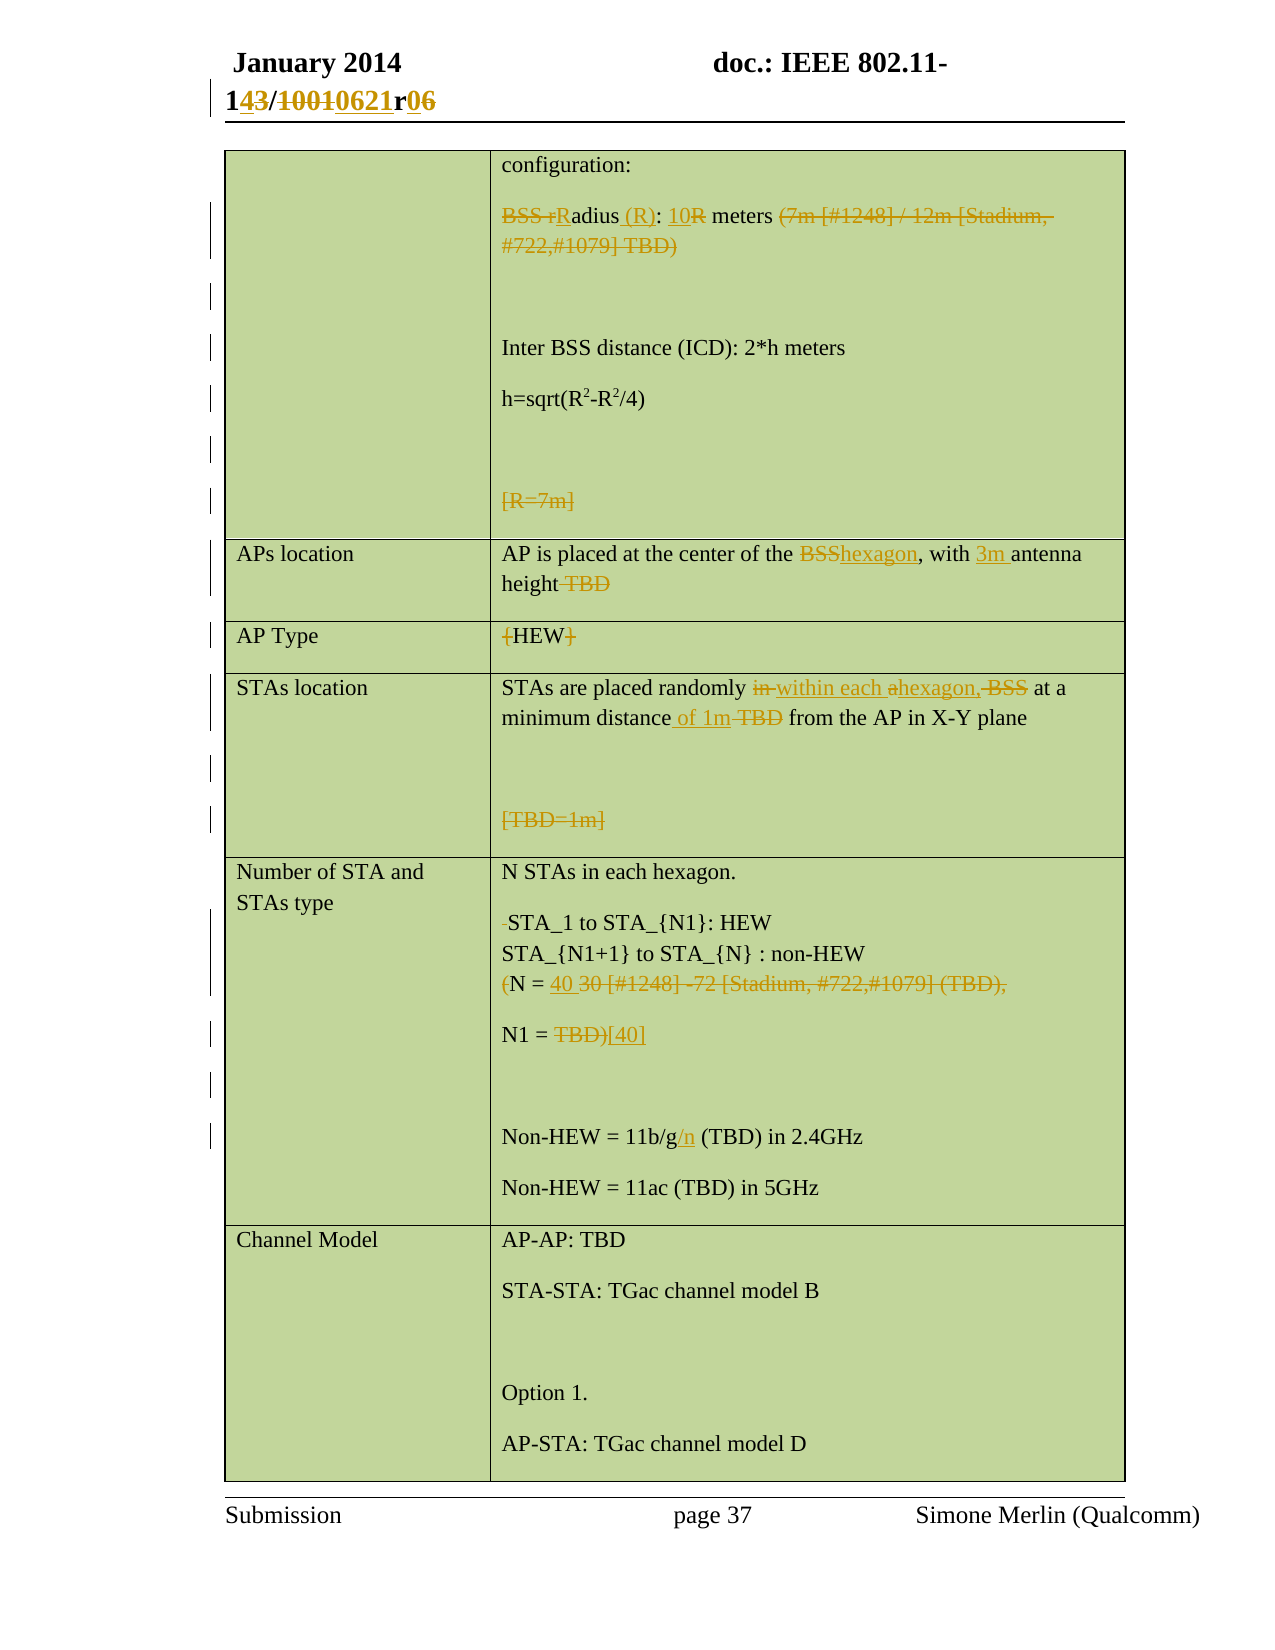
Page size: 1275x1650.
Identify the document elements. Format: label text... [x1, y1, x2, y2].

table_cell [491, 151, 1124, 538]
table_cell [491, 1226, 1124, 1481]
table_cell HEW [491, 622, 1124, 673]
table_cell AP Type [226, 622, 490, 673]
table_cell AP is placed at the center of the , with antenna height [491, 540, 1124, 621]
table_cell N STAs in each hexagon. STA_1 to STA_{N1}: HEW STA_{N1+1} to STA_{N} : non-HEW N = N1 = Non-HEW = 11b/g (TBD) in 2.4GHz Non-HEW = 11ac (TBD) in 5GHz [491, 858, 1124, 1225]
table_cell APs location [226, 540, 490, 621]
table_cell STAs are placed randomly at a minimum distance from the AP in X-Y plane [491, 674, 1124, 857]
table_cell Number of STA and STAs type [226, 858, 490, 1225]
table_cell STAs location [226, 674, 490, 857]
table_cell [226, 151, 490, 538]
table_cell Channel Model [226, 1226, 490, 1481]
